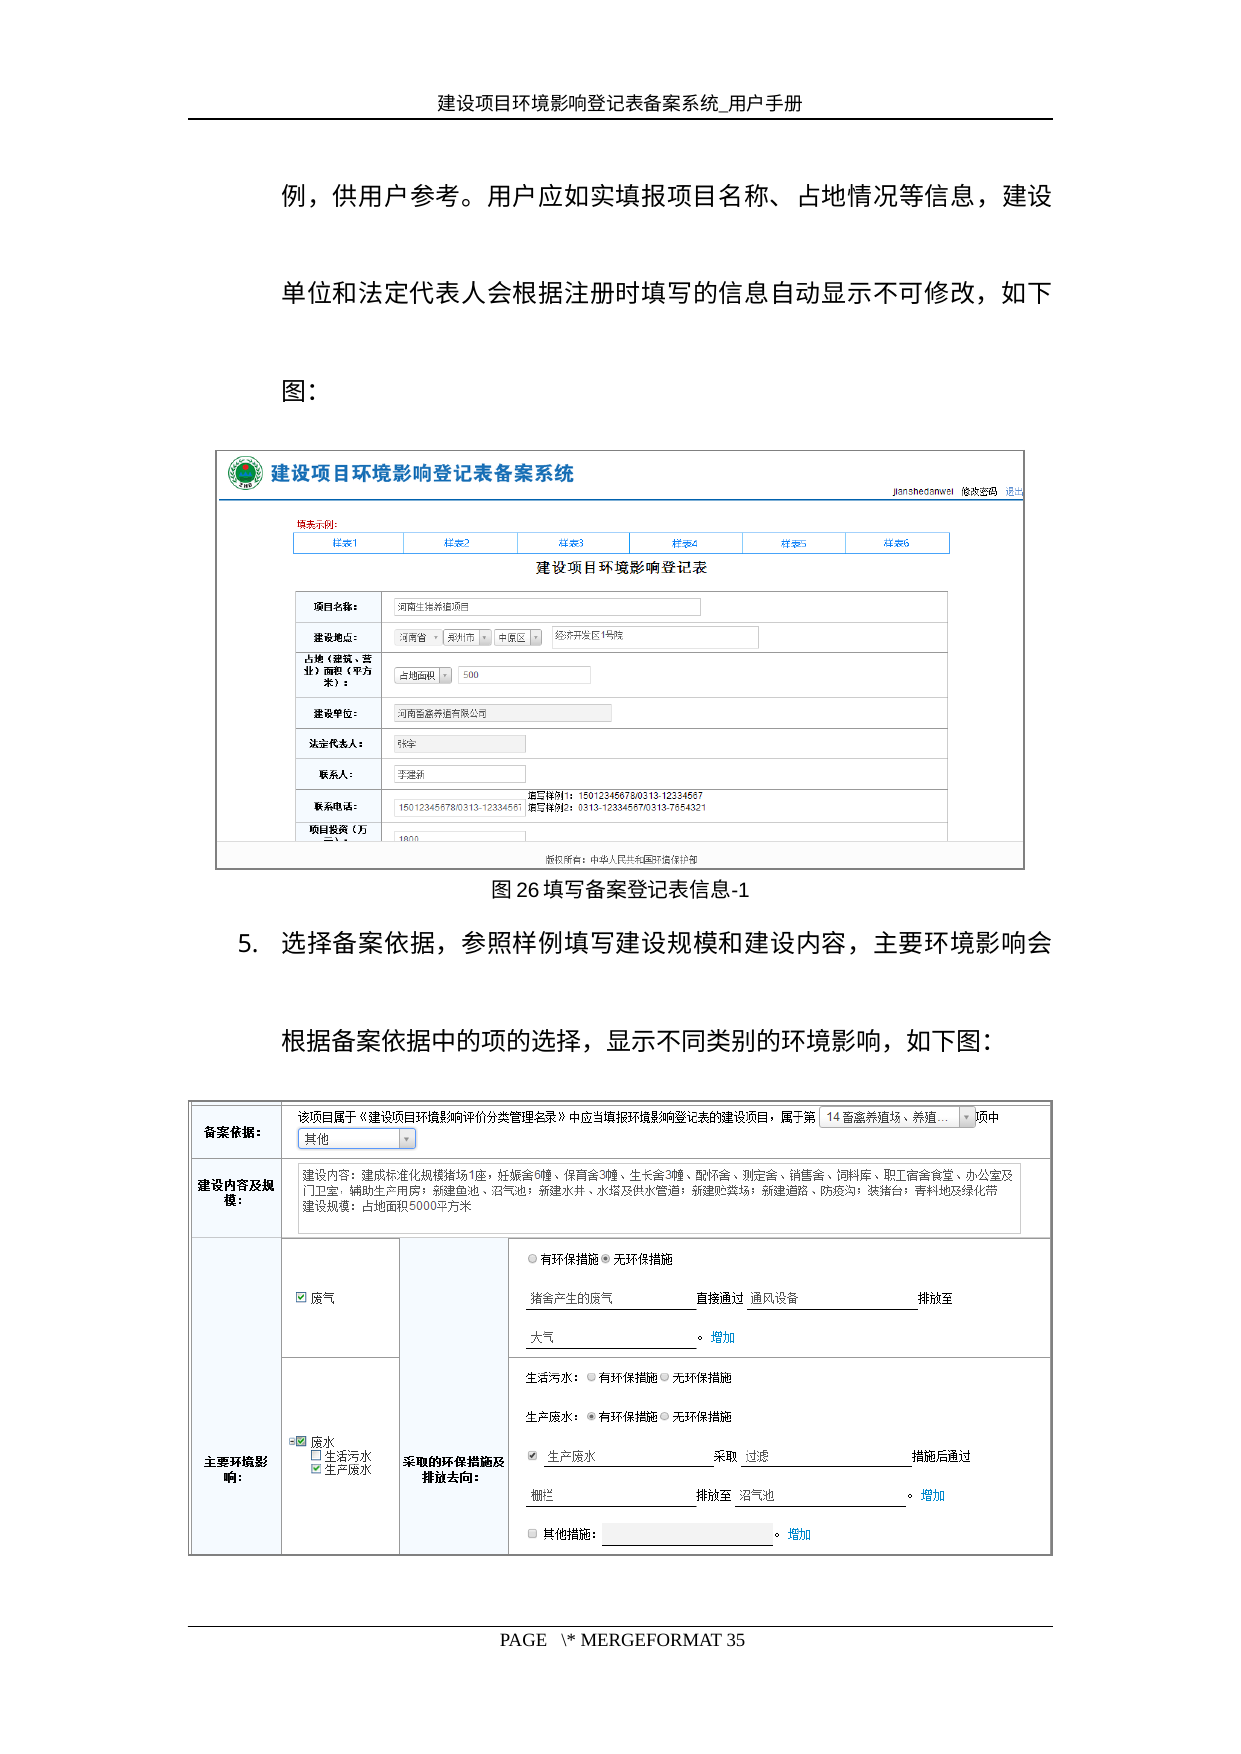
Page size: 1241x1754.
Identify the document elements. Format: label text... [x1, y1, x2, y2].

list 选择备案依据，参照样例填写建设规模和建设内容，主要环境影响会根据备案依据中的项的选择，显示不同类别的环境影响，如下图： [237, 909, 1053, 1072]
picture [217, 451, 1023, 868]
text 图 26填写备案登记表信息-1 [187, 872, 1053, 905]
picture [189, 1102, 1051, 1554]
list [237, 162, 1053, 422]
